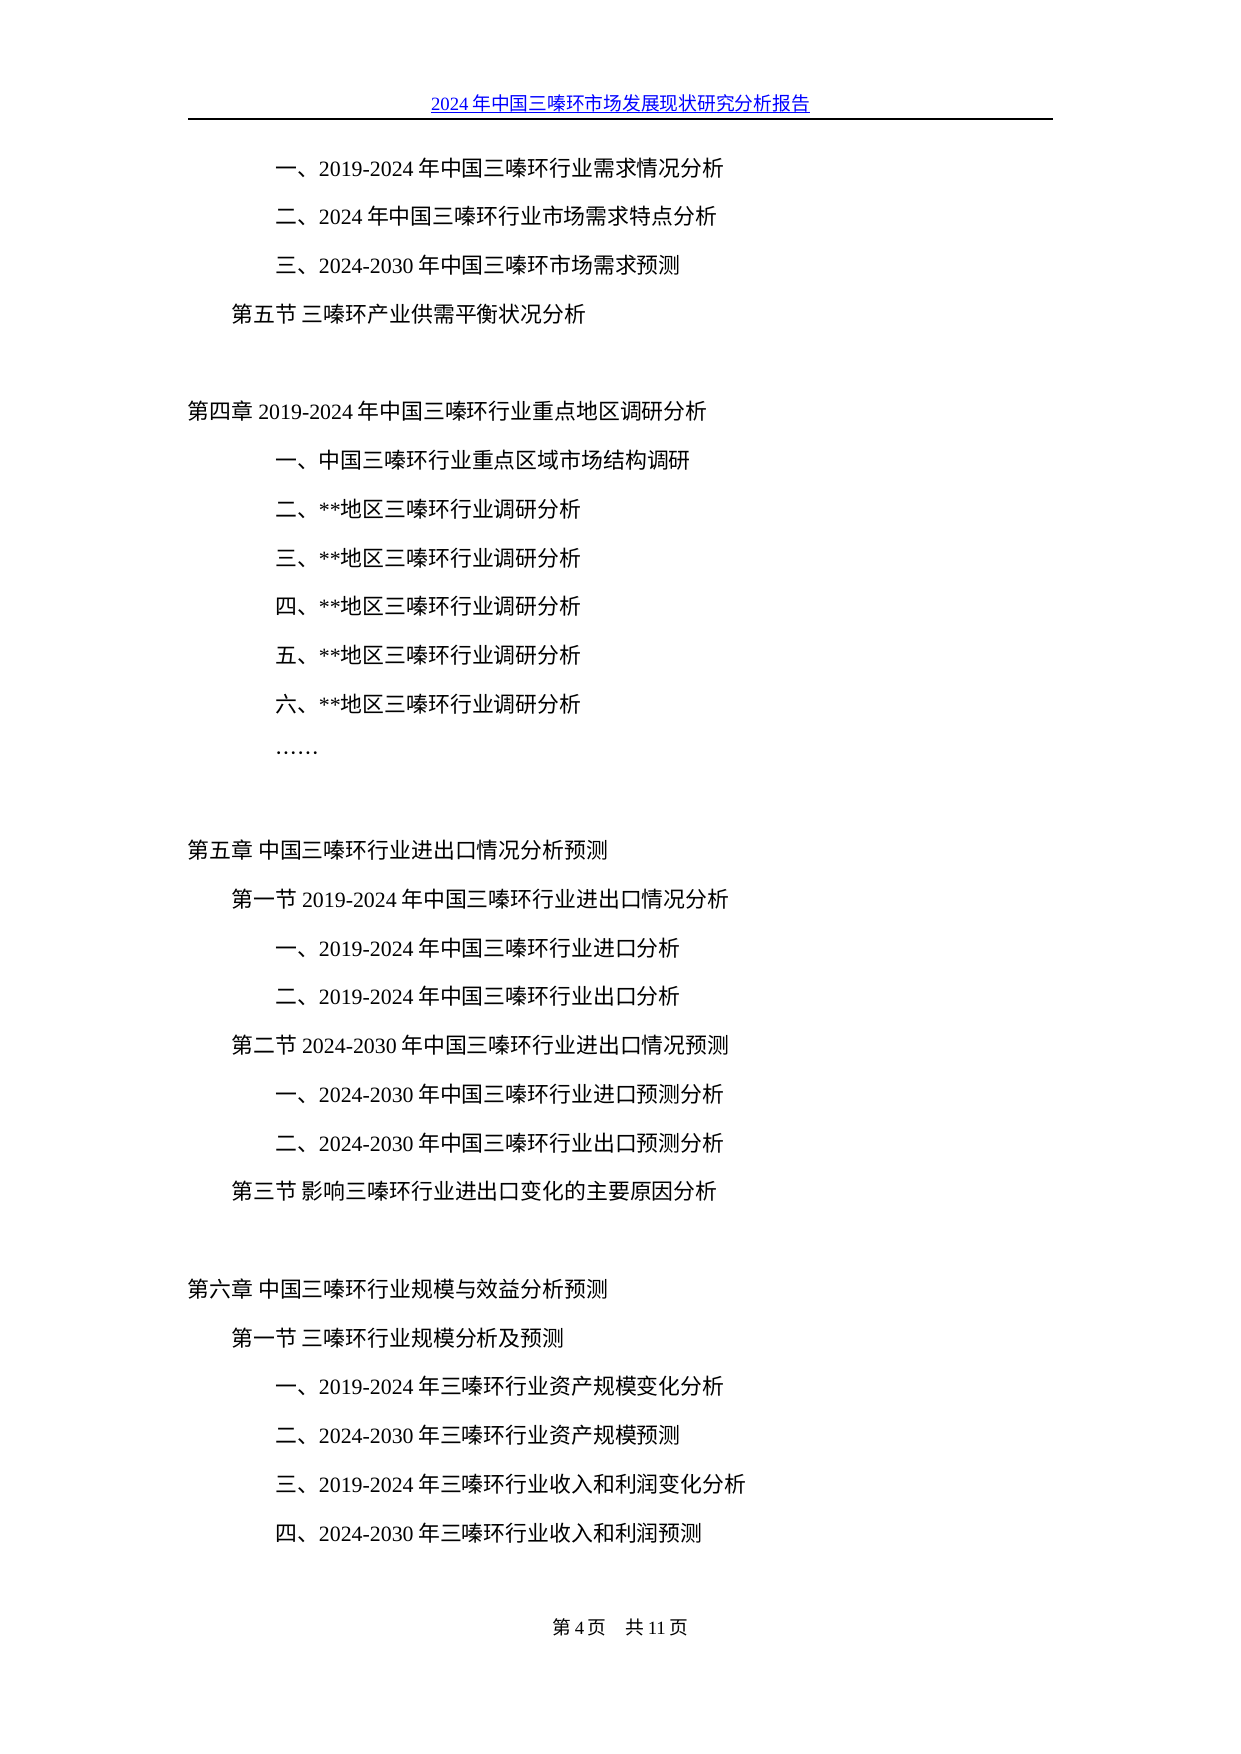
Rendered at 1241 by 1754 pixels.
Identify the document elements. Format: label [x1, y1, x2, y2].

text [187, 150, 1053, 1548]
